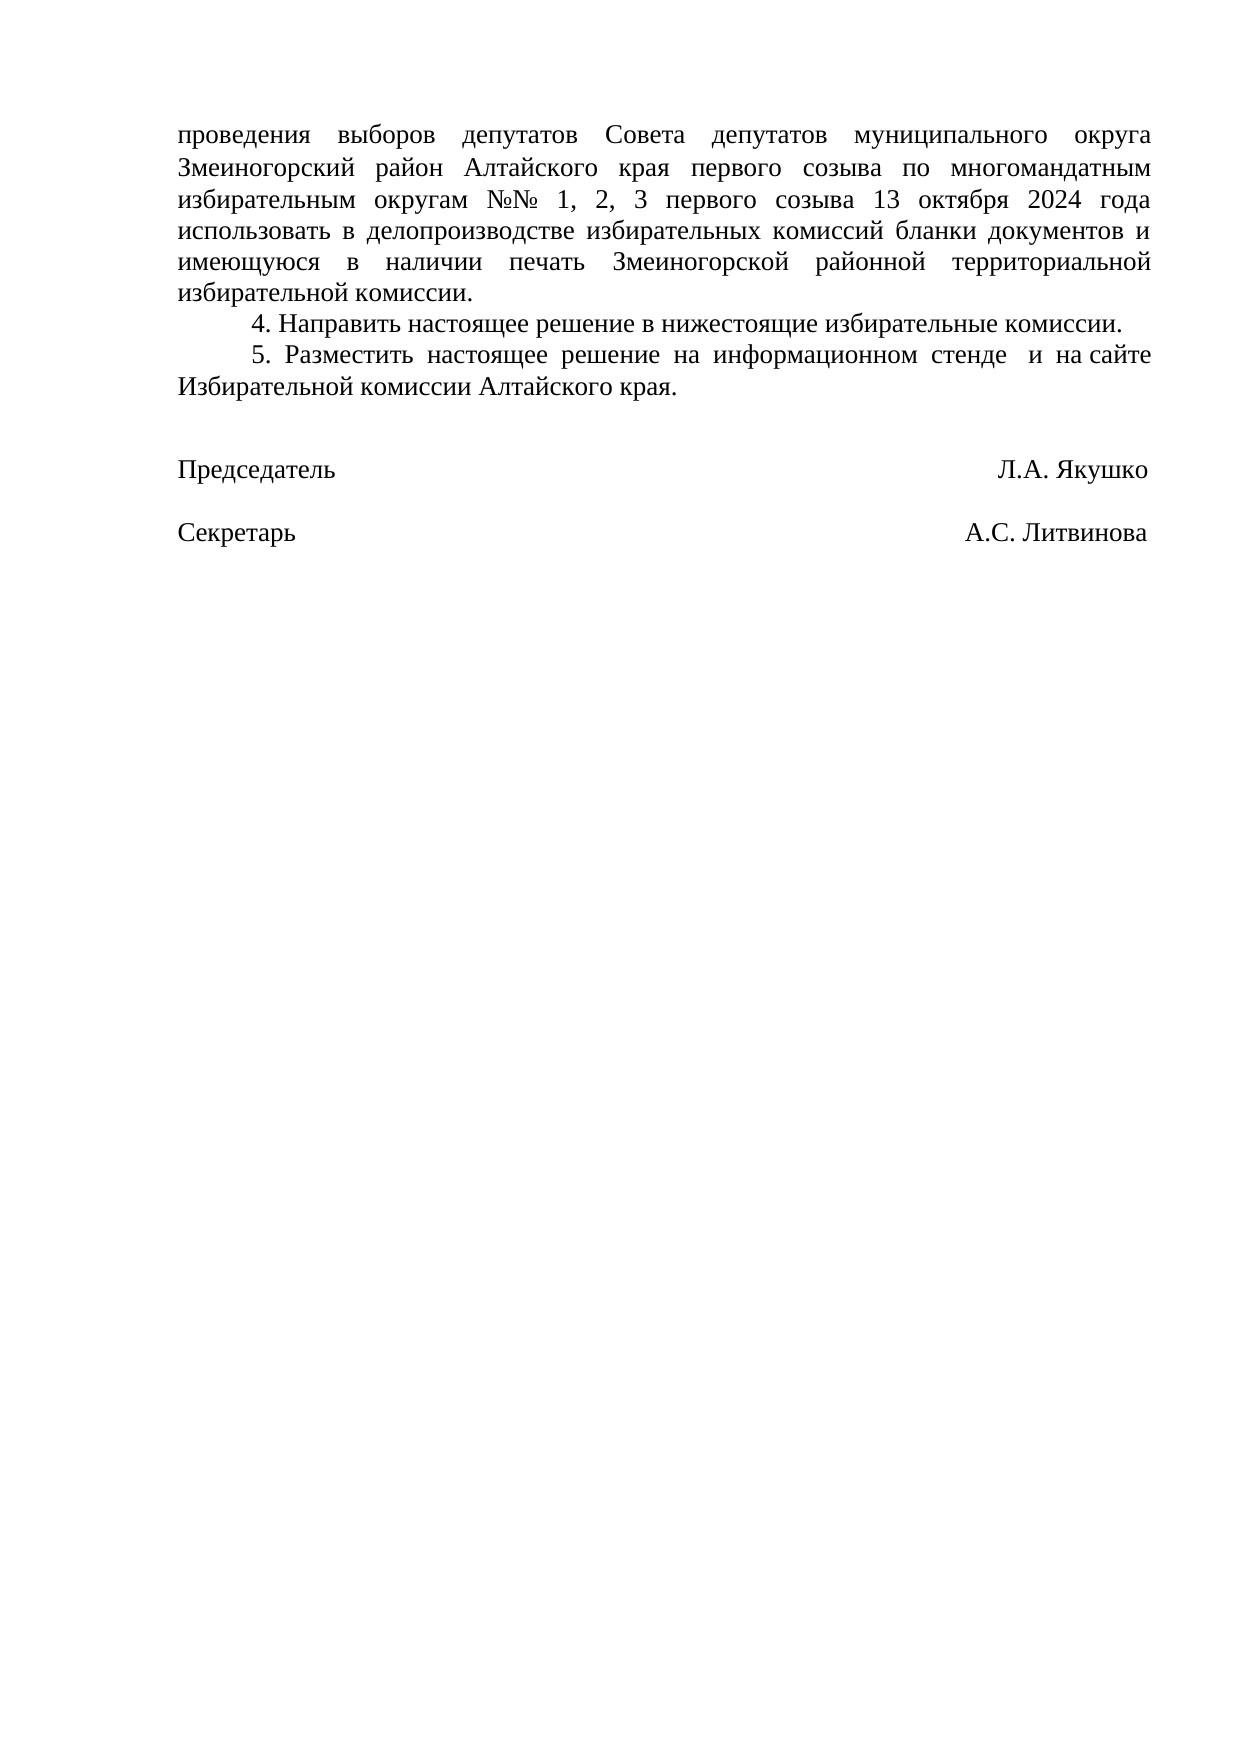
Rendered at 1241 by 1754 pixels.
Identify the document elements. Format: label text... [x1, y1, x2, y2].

text 4. Направить настоящее решение в нижестоящие избирательные комиссии. [177, 307, 1152, 338]
text 5. Разместить настоящее решение на информационном стенде и на сайте Избирательной комиссии Алтайского края. [177, 338, 1152, 401]
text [177, 118, 1152, 307]
text Председатель Л.А. Якушко [177, 453, 1152, 485]
text Секретарь А.С. Литвинова [177, 516, 1152, 547]
